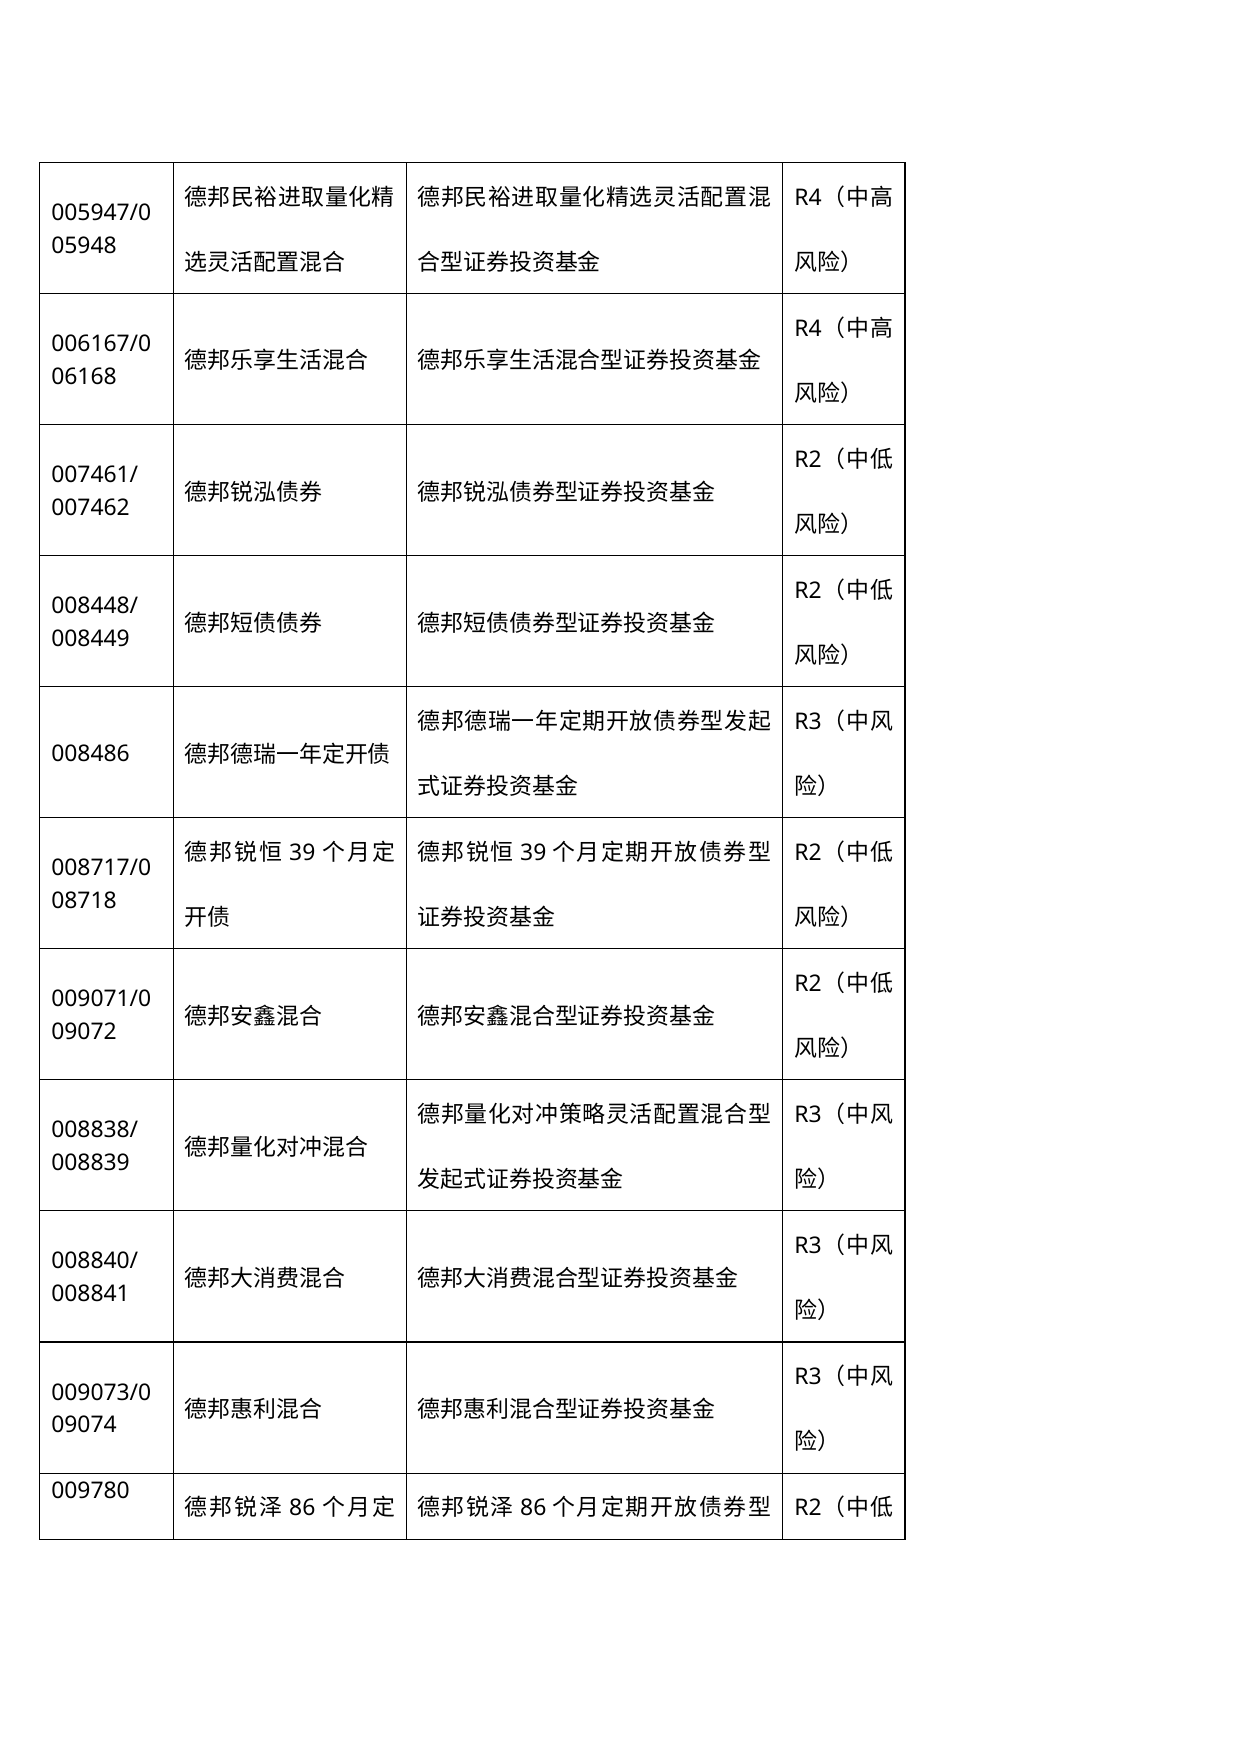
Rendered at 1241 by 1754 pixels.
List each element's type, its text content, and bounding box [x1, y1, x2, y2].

table_cell 德邦德瑞一年定期开放债券型发起式证券投资基金 [407, 687, 782, 817]
table_cell 德邦惠利混合 [174, 1343, 406, 1472]
table_cell 德邦锐泓债券 [174, 425, 406, 555]
table_cell 006167/006168 [40, 294, 173, 424]
table_cell 007461/ 007462 [40, 425, 173, 555]
table_cell 008840/ 008841 [40, 1211, 173, 1341]
table_cell 德邦锐泓债券型证券投资基金 [407, 425, 782, 555]
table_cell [407, 1474, 782, 1538]
table_cell 德邦安鑫混合型证券投资基金 [407, 949, 782, 1079]
table_cell 德邦民裕进取量化精选灵活配置混合型证券投资基金 [407, 163, 782, 293]
table_cell 德邦短债债券 [174, 556, 406, 686]
table_cell 008717/008718 [40, 818, 173, 948]
table_cell R2（中低风险） [783, 425, 904, 555]
table_cell 德邦短债债券型证券投资基金 [407, 556, 782, 686]
table_cell R3（中风险） [783, 1211, 904, 1341]
table_cell 009780 [40, 1474, 173, 1538]
table_cell 008838/ 008839 [40, 1080, 173, 1210]
table_cell 德邦锐恒39个月定期开放债券型证券投资基金 [407, 818, 782, 948]
table_cell 008448/ 008449 [40, 556, 173, 686]
table_cell 德邦锐恒39个月定开债 [174, 818, 406, 948]
table_cell R2（中低风险） [783, 818, 904, 948]
table_cell R3（中风险） [783, 1080, 904, 1210]
table_cell 德邦大消费混合 [174, 1211, 406, 1341]
table_cell 008486 [40, 687, 173, 817]
table_cell R4（中高风险） [783, 294, 904, 424]
table_cell 德邦量化对冲混合 [174, 1080, 406, 1210]
table_cell 德邦大消费混合型证券投资基金 [407, 1211, 782, 1341]
table_cell R2（中低风险） [783, 949, 904, 1079]
table_cell R3（中风险） [783, 1343, 904, 1472]
table_cell R2（中低风险） [783, 1474, 904, 1538]
table_cell 德邦乐享生活混合型证券投资基金 [407, 294, 782, 424]
table_cell 005947/005948 [40, 163, 173, 293]
table_cell R2（中低风险） [783, 556, 904, 686]
table_cell 009071/009072 [40, 949, 173, 1079]
table_cell 德邦惠利混合型证券投资基金 [407, 1343, 782, 1472]
table_cell 德邦量化对冲策略灵活配置混合型发起式证券投资基金 [407, 1080, 782, 1210]
table_cell 德邦民裕进取量化精选灵活配置混合 [174, 163, 406, 293]
table_cell R3（中风险） [783, 687, 904, 817]
table_cell 德邦安鑫混合 [174, 949, 406, 1079]
table_cell 德邦乐享生活混合 [174, 294, 406, 424]
table_cell 德邦德瑞一年定开债 [174, 687, 406, 817]
table_cell 德邦锐泽86个月定期开放债券 [174, 1474, 406, 1538]
table_cell 009073/009074 [40, 1343, 173, 1472]
table_cell R4（中高风险） [783, 163, 904, 293]
